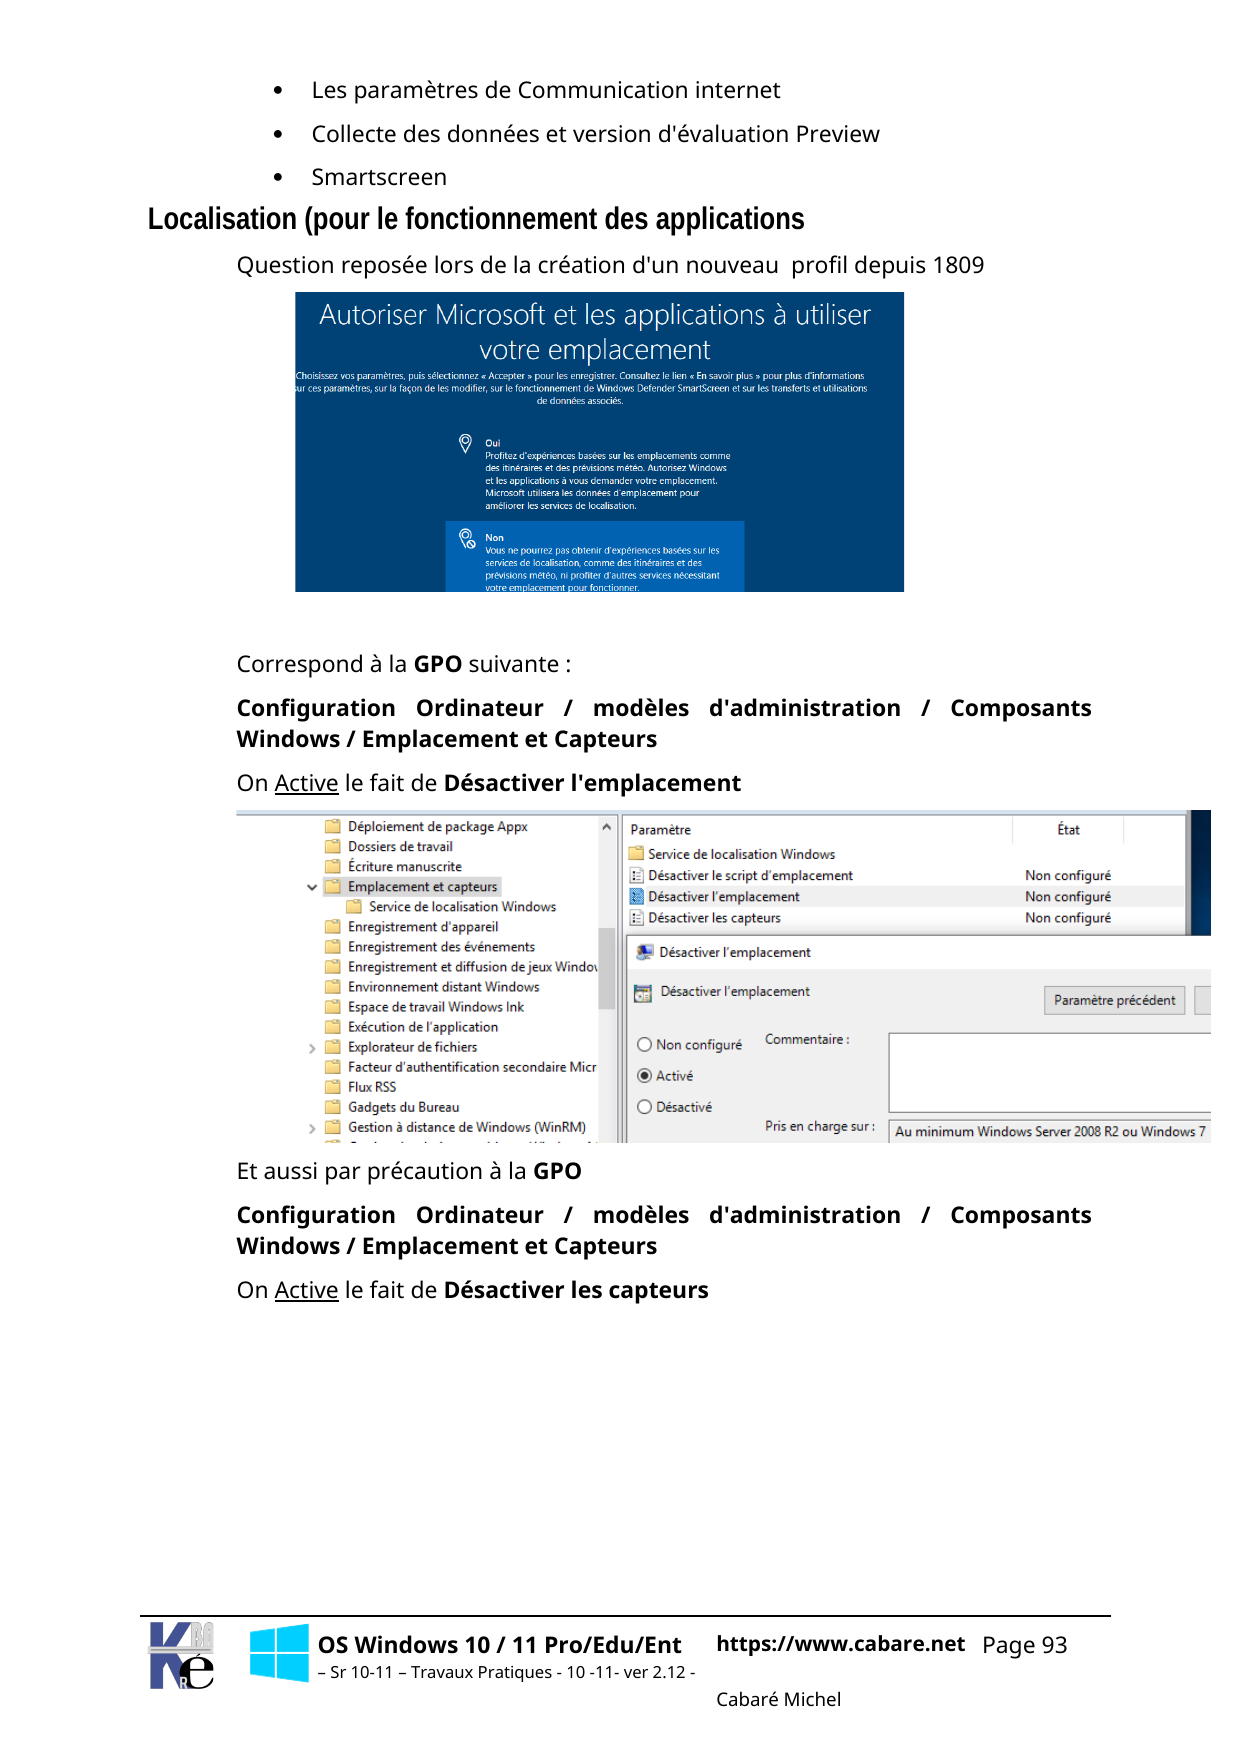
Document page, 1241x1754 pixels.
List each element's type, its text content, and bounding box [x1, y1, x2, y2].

text Configuration Ordinateur / modèles d'administration / Composants Windows / Emplacement et Capteurs [236, 1199, 1092, 1261]
text Configuration Ordinateur / modèles d'administration / Composants Windows / Emplacement et Capteurs [236, 691, 1092, 754]
list Smartscreen [274, 161, 1092, 193]
picture [147, 1622, 214, 1689]
picture [236, 810, 1211, 1143]
subtitle Localisation (pour le fonctionnement des applications [148, 201, 1092, 236]
text Correspond à la GPO suivante : [236, 648, 1092, 679]
text Et aussi par précaution à la GPO [236, 1155, 1092, 1186]
text On Active le fait de Désactiver l'emplacement [236, 766, 1092, 798]
text Question reposée lors de la création d'un nouveau profil depuis 1809 [236, 249, 1092, 280]
text On Active le fait de Désactiver les capteurs [236, 1274, 1092, 1305]
picture [295, 292, 905, 592]
list Les paramètres de Communication internet [274, 74, 1092, 105]
picture [243, 1622, 311, 1687]
list Collecte des données et version d'évaluation Preview [274, 118, 1092, 149]
